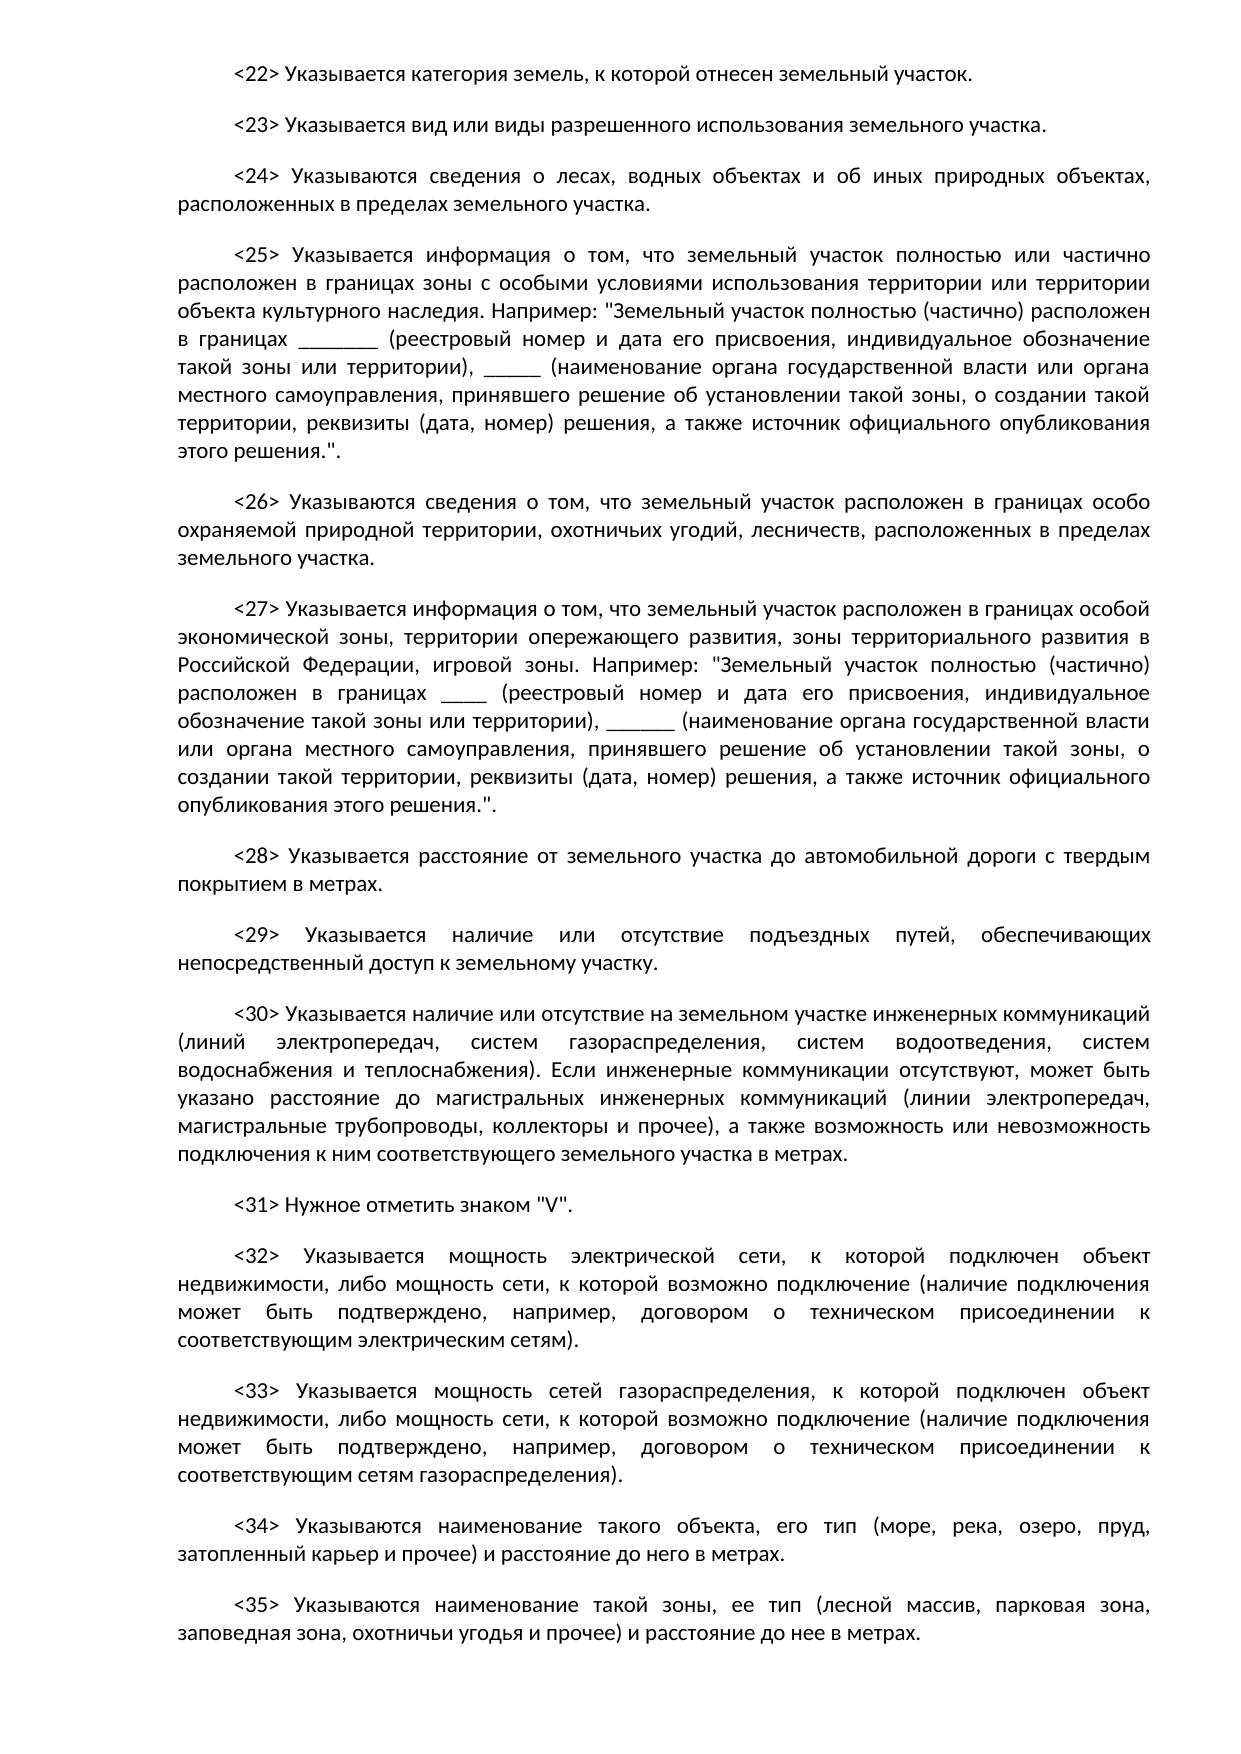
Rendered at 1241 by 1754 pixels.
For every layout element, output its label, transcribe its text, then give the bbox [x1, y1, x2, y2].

text <33> Указывается мощность сетей газораспределения, к которой подключен объект недвижимости, либо мощность сети, к которой возможно подключение (наличие подключения может быть подтверждено, например, договором о техническом присоединении к соответствующим сетям газораспределения). [177, 1376, 1152, 1488]
text <32> Указывается мощность электрической сети, к которой подключен объект недвижимости, либо мощность сети, к которой возможно подключение (наличие подключения может быть подтверждено, например, договором о техническом присоединении к соответствующим электрическим сетям). [177, 1241, 1152, 1353]
text <22> Указывается категория земель, к которой отнесен земельный участок. [177, 59, 1152, 87]
text <25> Указывается информация о том, что земельный участок полностью или частично расположен в границах зоны с особыми условиями использования территории или территории объекта культурного наследия. Например: "Земельный участок полностью (частично) расположен в границах _______ (реестровый номер и дата его присвоения, индивидуальное обозначение такой зоны или территории), _____ (наименование органа государственной власти или органа местного самоуправления, принявшего решение об установлении такой зоны, о создании такой территории, реквизиты (дата, номер) решения, а также источник официального опубликования этого решения.". [177, 240, 1152, 464]
text <26> Указываются сведения о том, что земельный участок расположен в границах особо охраняемой природной территории, охотничьих угодий, лесничеств, расположенных в пределах земельного участка. [177, 487, 1152, 571]
text <23> Указывается вид или виды разрешенного использования земельного участка. [177, 110, 1152, 138]
text <31> Нужное отметить знаком "V". [177, 1190, 1152, 1218]
text <34> Указываются наименование такого объекта, его тип (море, река, озеро, пруд, затопленный карьер и прочее) и расстояние до него в метрах. [177, 1511, 1152, 1567]
text <30> Указывается наличие или отсутствие на земельном участке инженерных коммуникаций (линий электропередач, систем газораспределения, систем водоотведения, систем водоснабжения и теплоснабжения). Если инженерные коммуникации отсутствуют, может быть указано расстояние до магистральных инженерных коммуникаций (линии электропередач, магистральные трубопроводы, коллекторы и прочее), а также возможность или невозможность подключения к ним соответствующего земельного участка в метрах. [177, 999, 1152, 1167]
text <27> Указывается информация о том, что земельный участок расположен в границах особой экономической зоны, территории опережающего развития, зоны территориального развития в Российской Федерации, игровой зоны. Например: "Земельный участок полностью (частично) расположен в границах ____ (реестровый номер и дата его присвоения, индивидуальное обозначение такой зоны или территории), ______ (наименование органа государственной власти или органа местного самоуправления, принявшего решение об установлении такой зоны, о создании такой территории, реквизиты (дата, номер) решения, а также источник официального опубликования этого решения.". [177, 594, 1152, 818]
text <29> Указывается наличие или отсутствие подъездных путей, обеспечивающих непосредственный доступ к земельному участку. [177, 920, 1152, 976]
text <35> Указываются наименование такой зоны, ее тип (лесной массив, парковая зона, заповедная зона, охотничьи угодья и прочее) и расстояние до нее в метрах. [177, 1590, 1152, 1646]
text <28> Указывается расстояние от земельного участка до автомобильной дороги с твердым покрытием в метрах. [177, 841, 1152, 897]
text <24> Указываются сведения о лесах, водных объектах и об иных природных объектах, расположенных в пределах земельного участка. [177, 161, 1152, 217]
